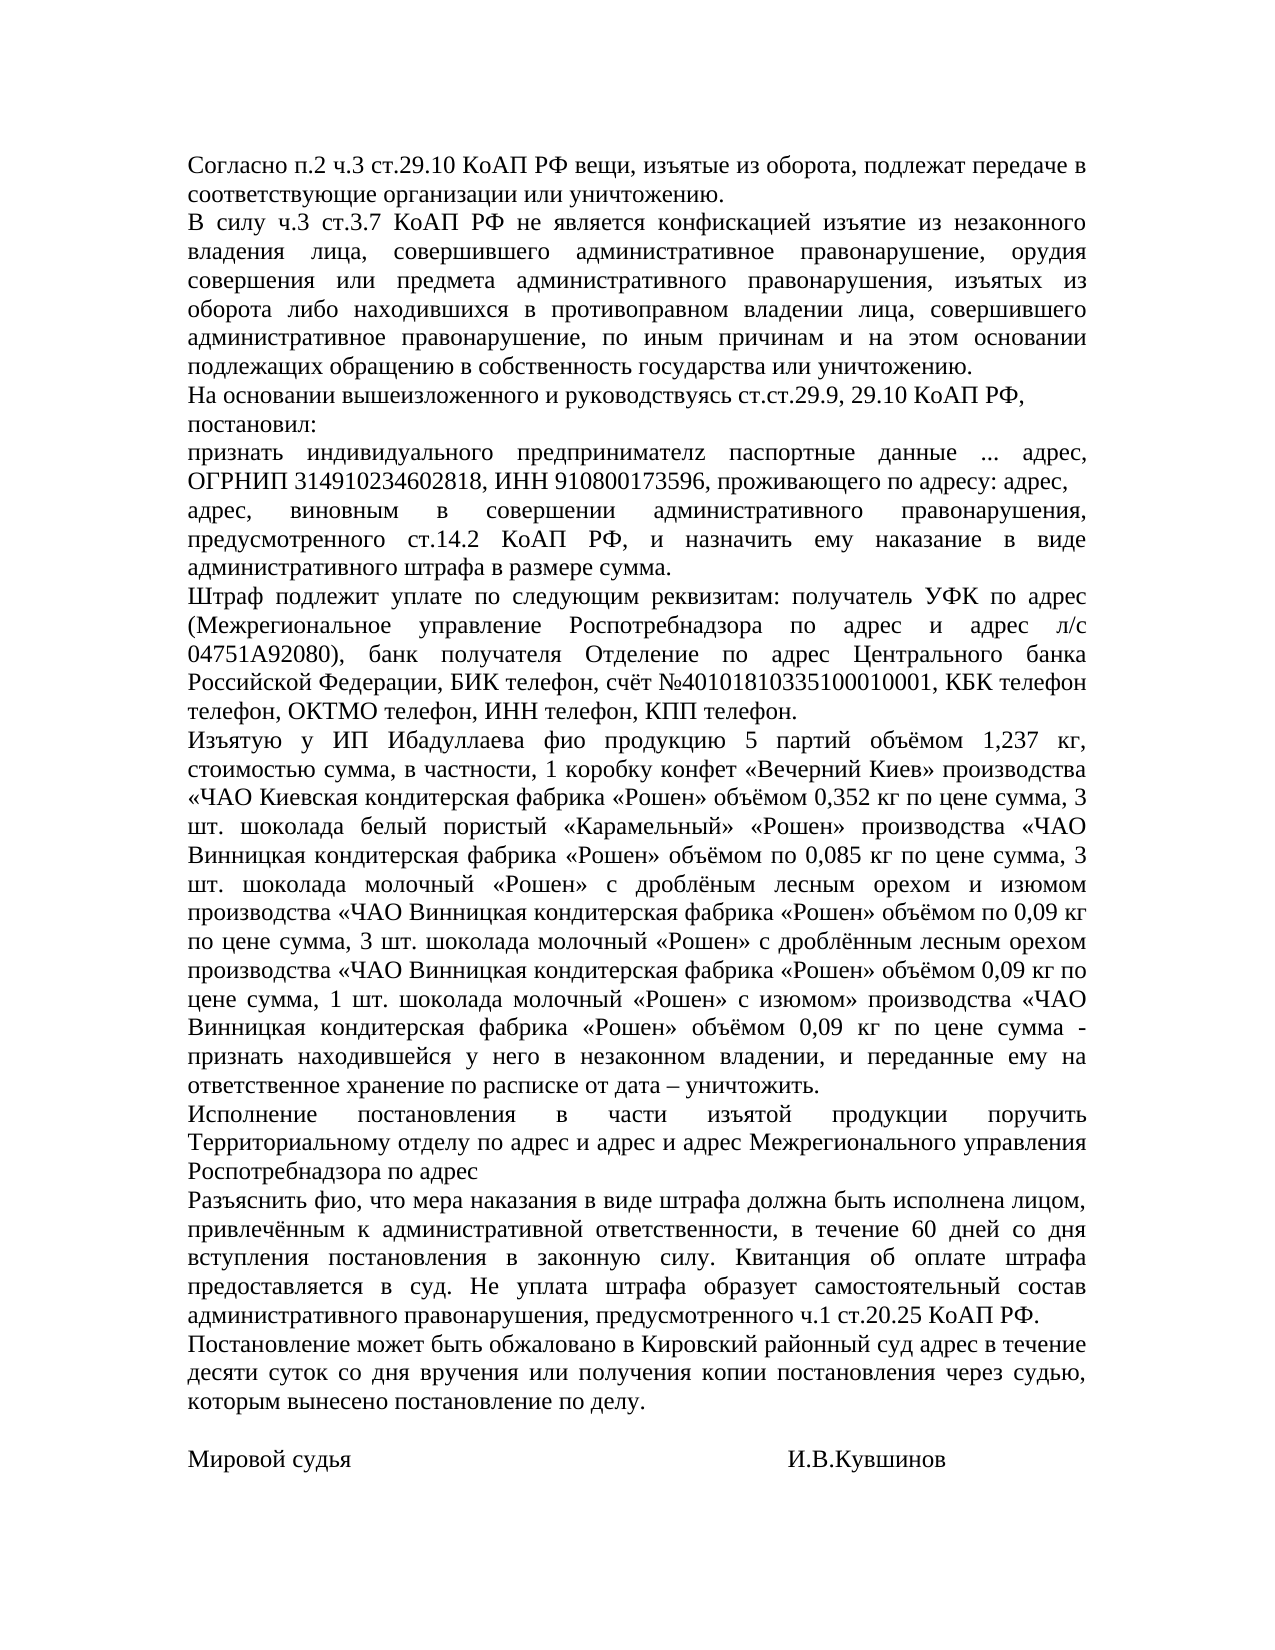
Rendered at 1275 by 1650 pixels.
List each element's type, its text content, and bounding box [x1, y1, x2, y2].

text признать индивидуального предпринимателz паспортные данные ... адрес, ОГРНИП 314910234602818, ИНН 910800173596, проживающего по адресу: адрес, [187, 437, 1087, 495]
text постановил: [187, 409, 1087, 437]
text В силу ч.3 ст.3.7 КоАП РФ не является конфискацией изъятие из незаконного владения лица, совершившего административное правонарушение, орудия совершения или предмета административного правонарушения, изъятых из оборота либо находившихся в противоправном владении лица, совершившего административное правонарушение, по иным причинам и на этом основании подлежащих обращению в собственность государства или уничтожению. [187, 207, 1087, 380]
text Согласно п.2 ч.3 ст.29.10 КоАП РФ вещи, изъятые из оборота, подлежат передаче в соответствующие организации или уничтожению. [187, 150, 1087, 207]
text Изъятую у ИП Ибадуллаева фио продукцию 5 партий объёмом 1,237 кг, стоимостью сумма, в частности, 1 коробку конфет «Вечерний Киев» производства «ЧАО Киевская кондитерская фабрика «Рошен» объёмом 0,352 кг по цене сумма, 3 шт. шоколада белый пористый «Карамельный» «Рошен» производства «ЧАО Винницкая кондитерская фабрика «Рошен» объёмом по 0,085 кг по цене сумма, 3 шт. шоколада молочный «Рошен» с дроблёным лесным орехом и изюмом производства «ЧАО Винницкая кондитерская фабрика «Рошен» объёмом по 0,09 кг по цене сумма, 3 шт. шоколада молочный «Рошен» с дроблённым лесным орехом производства «ЧАО Винницкая кондитерская фабрика «Рошен» объёмом 0,09 кг по цене сумма, 1 шт. шоколада молочный «Рошен» с изюмом» производства «ЧАО Винницкая кондитерская фабрика «Рошен» объёмом 0,09 кг по цене сумма - признать находившейся у него в незаконном владении, и переданные ему на ответственное хранение по расписке от дата – уничтожить. [187, 725, 1087, 1099]
text Исполнение постановления в части изъятой продукции поручить Территориальному отделу по адрес и адрес и адрес Межрегионального управления Роспотребнадзора по адрес [187, 1099, 1087, 1185]
text адрес, виновным в совершении административного правонарушения, предусмотренного ст.14.2 КоАП РФ, и назначить ему наказание в виде административного штрафа в размере сумма. [187, 495, 1087, 581]
text На основании вышеизложенного и руководствуясь ст.ст.29.9, 29.10 КоАП РФ, [187, 380, 1087, 409]
text Разъяснить фио, что мера наказания в виде штрафа должна быть исполнена лицом, привлечённым к административной ответственности, в течение 60 дней со дня вступления постановления в законную силу. Квитанция об оплате штрафа предоставляется в суд. Не уплата штрафа образует самостоятельный состав административного правонарушения, предусмотренного ч.1 ст.20.25 КоАП РФ. [187, 1185, 1087, 1329]
text Штраф подлежит уплате по следующим реквизитам: получатель УФК по адрес (Межрегиональное управление Роспотребнадзора по адрес и адрес л/с 04751А92080), банк получателя Отделение по адрес Центрального банка Российской Федерации, БИК телефон, счёт №40101810335100010001, КБК телефон телефон, ОКТМО телефон, ИНН телефон, КПП телефон. [187, 581, 1087, 725]
text Постановление может быть обжаловано в Кировский районный суд адрес в течение десяти суток со дня вручения или получения копии постановления через судью, которым вынесено постановление по делу. [187, 1329, 1087, 1415]
text Мировой судья И.В.Кувшинов [187, 1444, 1087, 1472]
